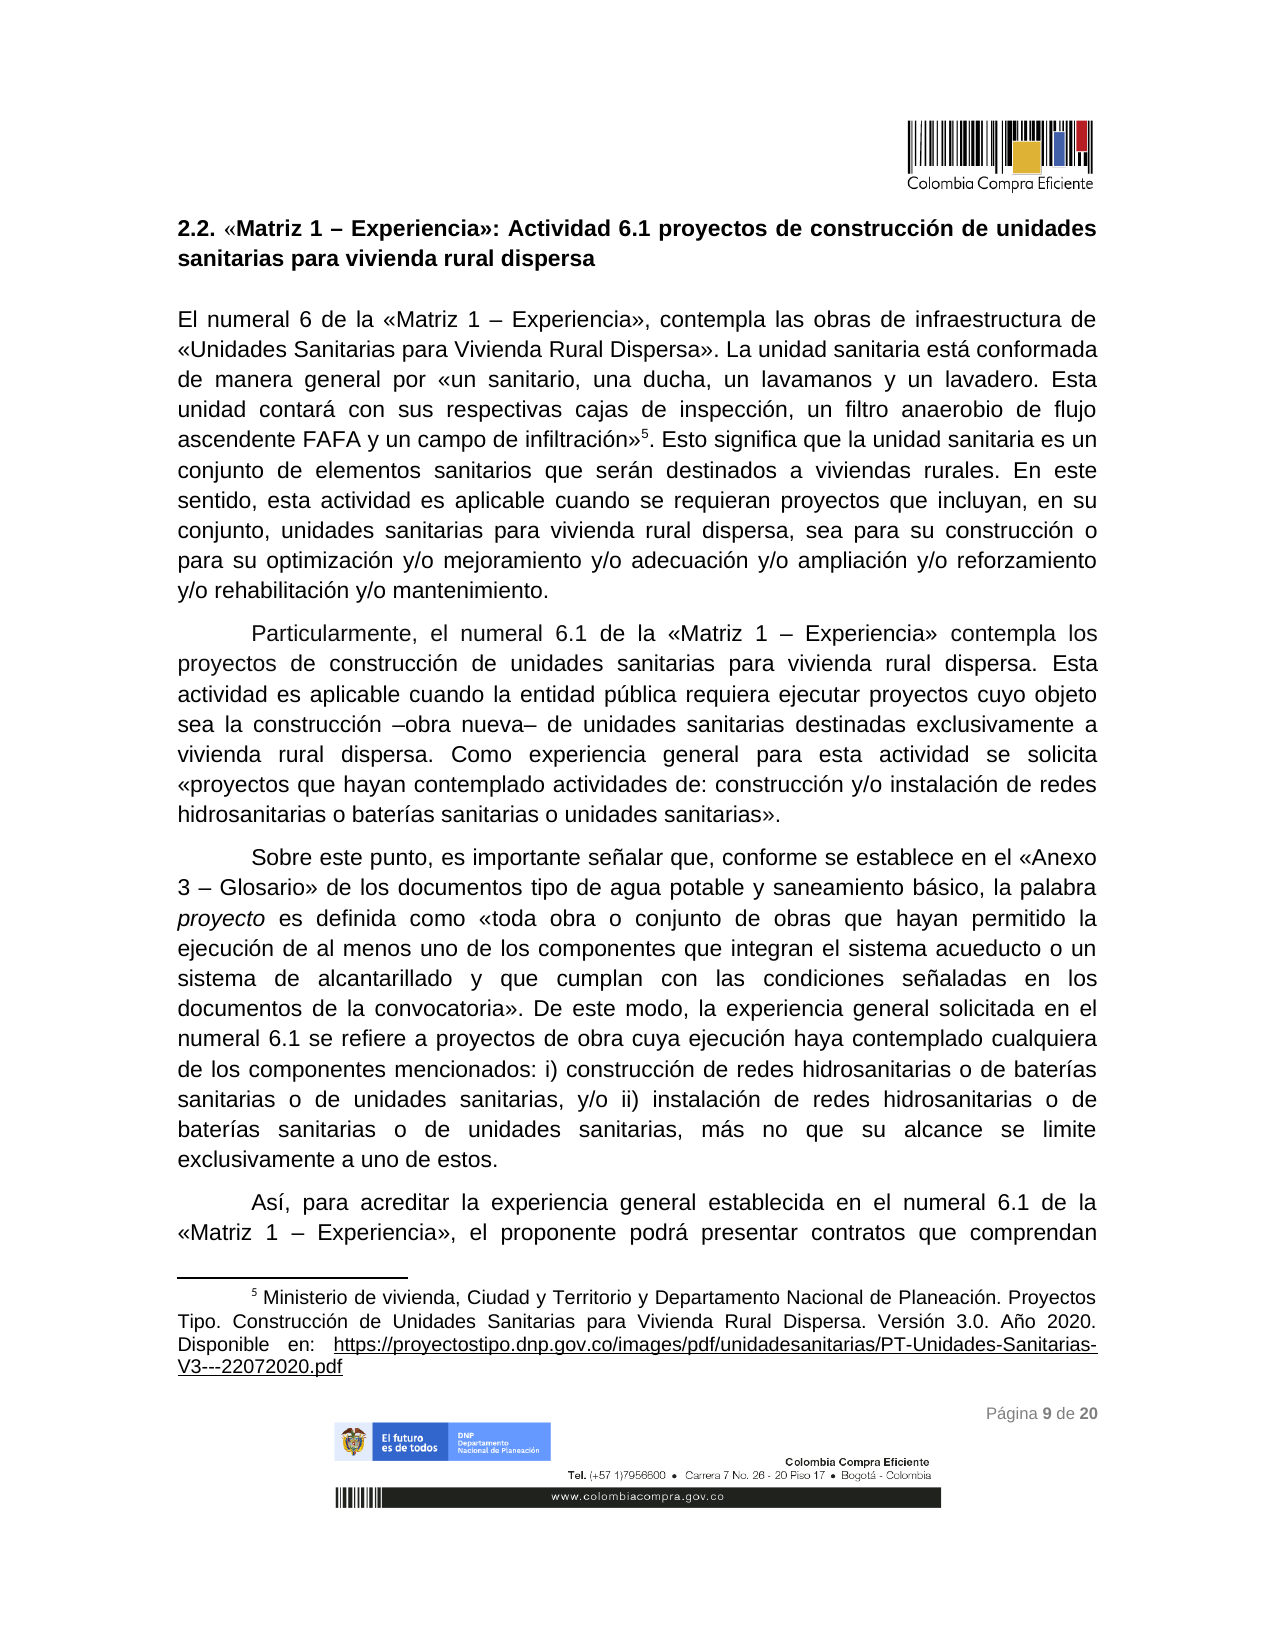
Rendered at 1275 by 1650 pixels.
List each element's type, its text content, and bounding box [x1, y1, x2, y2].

text 2.2. «Matriz 1 – Experiencia»: Actividad 6.1 proyectos de construcción de unidades sanitarias para vivienda rural dispersa [177, 213, 1098, 272]
text Particularmente, el numeral 6.1 de la «Matriz 1 – Experiencia» contempla los proyectos de construcción de unidades sanitarias para vivienda rural dispersa. Esta actividad es aplicable cuando la entidad pública requiera ejecutar proyectos cuyo objeto sea la construcción –obra nueva– de unidades sanitarias destinadas exclusivamente a vivienda rural dispersa. Como experiencia general para esta actividad se solicita «proyectos que hayan contemplado actividades de: construcción y/o instalación de redes hidrosanitarias o baterías sanitarias o unidades sanitarias». [177, 620, 1098, 828]
text Sobre este punto, es importante señalar que, conforme se establece en el «Anexo 3 – Glosario» de los documentos tipo de agua potable y saneamiento básico, la palabra proyecto es definida como «toda obra o conjunto de obras que hayan permitido la ejecución de al menos uno de los componentes que integran el sistema acueducto o un sistema de alcantarillado y que cumplan con las condiciones señaladas en los documentos de la convocatoria». De este modo, la experiencia general solicitada en el numeral 6.1 se refiere a proyectos de obra cuya ejecución haya contemplado cualquiera de los componentes mencionados: i) construcción de redes hidrosanitarias o de baterías sanitarias o de unidades sanitarias, y/o ii) instalación de redes hidrosanitarias o de baterías sanitarias o de unidades sanitarias, más no que su alcance se limite exclusivamente a uno de estos. [177, 844, 1098, 1173]
picture [334, 1422, 942, 1508]
text El numeral 6 de la «Matriz 1 – Experiencia», contempla las obras de infraestructura de «Unidades Sanitarias para Vivienda Rural Dispersa». La unidad sanitaria está conformada de manera general por «un sanitario, una ducha, un lavamanos y un lavadero. Esta unidad contará con sus respectivas cajas de inspección, un filtro anaerobio de flujo ascendente FAFA y un campo de infiltración». Esto significa que la unidad sanitaria es un conjunto de elementos sanitarios que serán destinados a viviendas rurales. En este sentido, esta actividad es aplicable cuando se requieran proyectos que incluyan, en su conjunto, unidades sanitarias para vivienda rural dispersa, sea para su construcción o para su optimización y/o mejoramiento y/o adecuación y/o ampliación y/o reforzamiento y/o rehabilitación y/o mantenimiento. [177, 306, 1098, 604]
picture [899, 114, 1099, 196]
